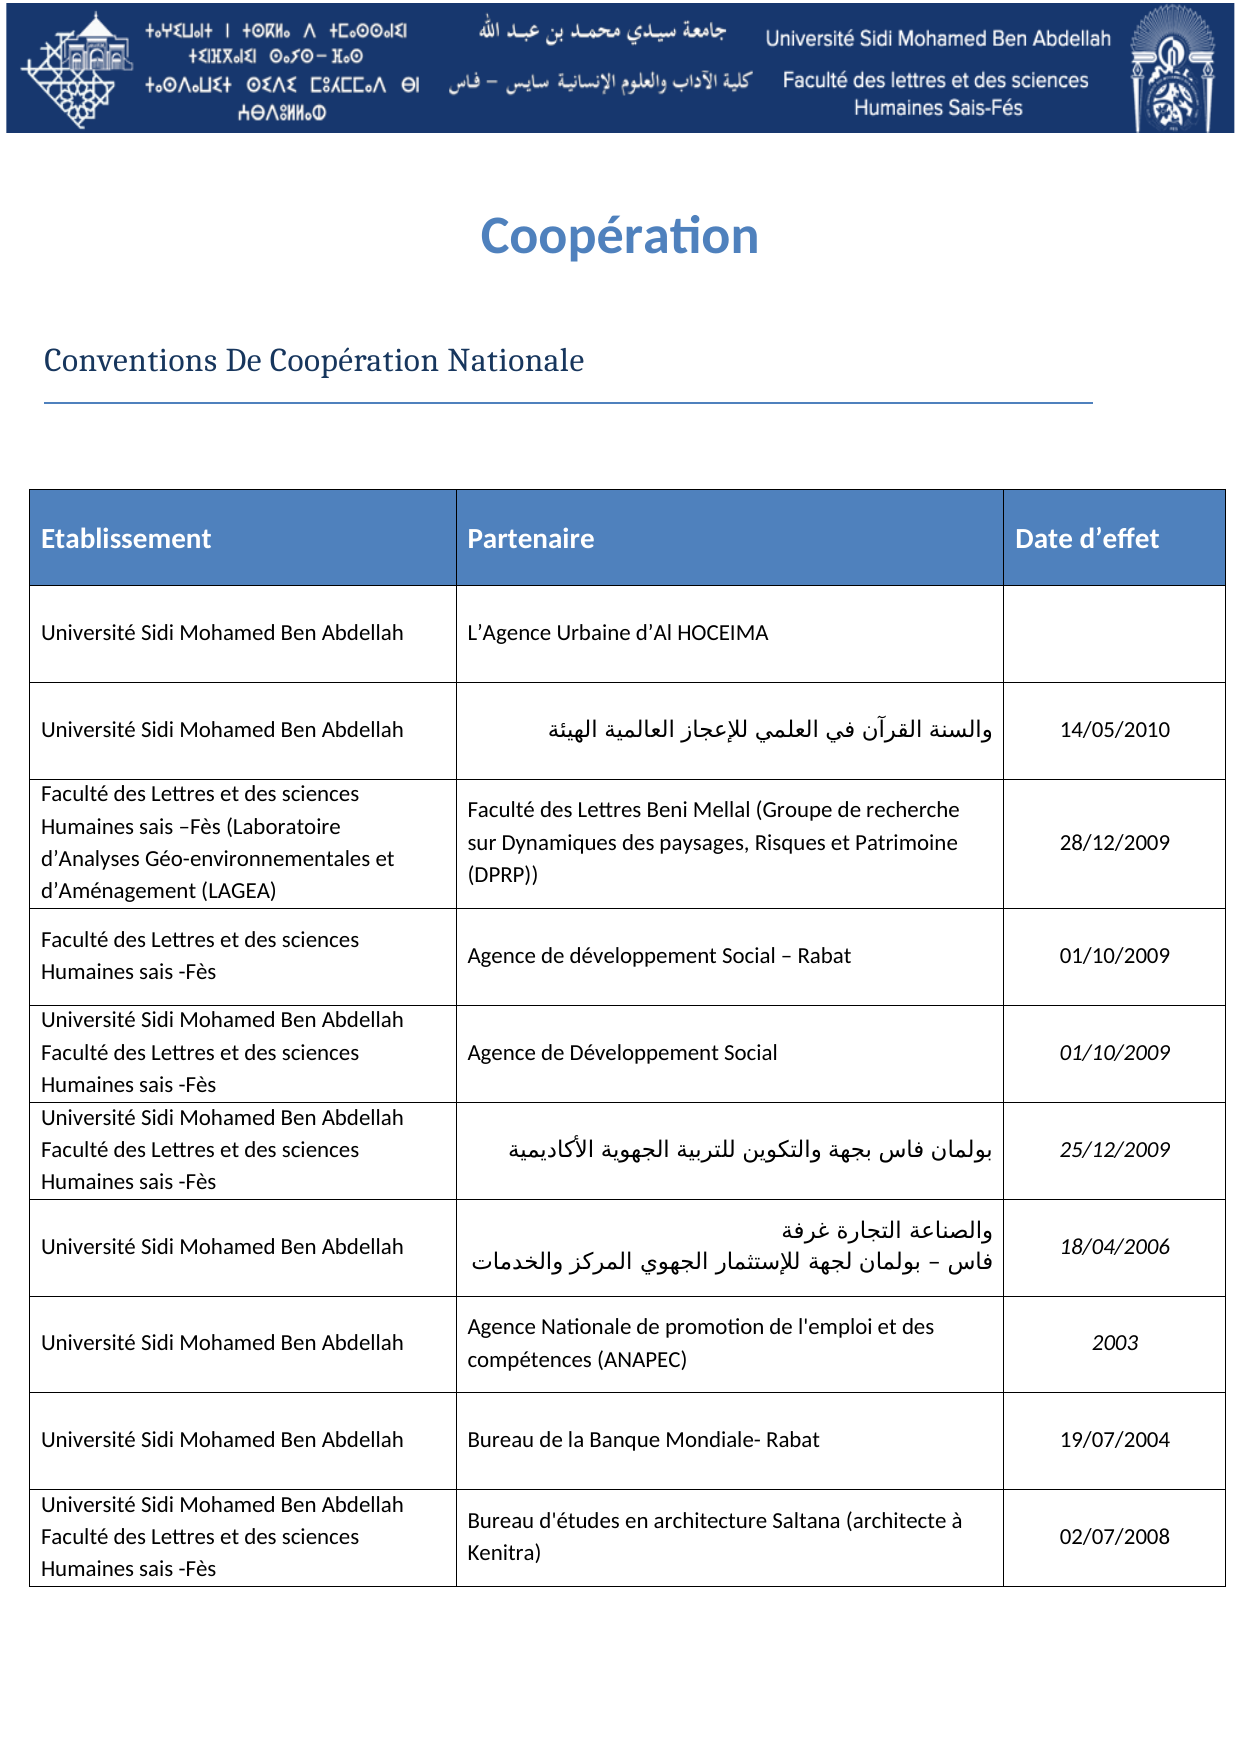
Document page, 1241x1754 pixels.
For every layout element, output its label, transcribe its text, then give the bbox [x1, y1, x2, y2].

table_cell 25/12/2009 [1004, 1103, 1225, 1199]
table_cell 2003 [1004, 1297, 1225, 1392]
table_cell 02/07/2008 [1004, 1490, 1225, 1586]
table_cell والسنة القرآن في العلمي للإعجاز العالمية الهيئة [457, 683, 1003, 778]
picture [6, 3, 1235, 133]
table_cell Faculté des Lettres et des sciences Humaines sais –Fès (Laboratoire d’Analyses Géo-environnementales et d’Aménagement (LAGEA) [30, 780, 456, 908]
table_cell L’Agence Urbaine d’Al HOCEIMA [457, 586, 1003, 682]
table_cell والصناعة التجارة غرفة فاس – بولمان لجهة للإستثمار الجهوي المركز والخدمات [457, 1200, 1003, 1296]
text Coopération [148, 201, 1093, 267]
table_cell 01/10/2009 [1004, 1006, 1225, 1102]
table_header Partenaire [457, 490, 1003, 585]
table_cell 28/12/2009 [1004, 780, 1225, 908]
table_cell Agence Nationale de promotion de l'emploi et des compétences (ANAPEC) [457, 1297, 1003, 1392]
table_cell Faculté des Lettres Beni Mellal (Groupe de recherche sur Dynamiques des paysages, Risques et Patrimoine (DPRP)) [457, 780, 1003, 908]
table_cell Agence de développement Social – Rabat [457, 909, 1003, 1004]
title Conventions De Coopération Nationale [44, 341, 1093, 402]
table_header Etablissement [30, 490, 456, 585]
table_cell Université Sidi Mohamed Ben Abdellah Faculté des Lettres et des sciences Humaines sais -Fès [30, 1006, 456, 1102]
table_header Date d’effet [1004, 490, 1225, 585]
table_cell Université Sidi Mohamed Ben Abdellah [30, 586, 456, 682]
table_cell Université Sidi Mohamed Ben Abdellah [30, 1200, 456, 1296]
table_cell Agence de Développement Social [457, 1006, 1003, 1102]
table_cell [1004, 586, 1225, 682]
table_cell Université Sidi Mohamed Ben Abdellah Faculté des Lettres et des sciences Humaines sais -Fès [30, 1103, 456, 1199]
table_cell 14/05/2010 [1004, 683, 1225, 778]
table_cell بولمان فاس بجهة والتكوين للتربية الجهوية الأكاديمية [457, 1103, 1003, 1199]
table_cell Bureau de la Banque Mondiale- Rabat [457, 1393, 1003, 1489]
table_cell Université Sidi Mohamed Ben Abdellah [30, 1297, 456, 1392]
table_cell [30, 1490, 456, 1586]
table_cell Faculté des Lettres et des sciences Humaines sais -Fès [30, 909, 456, 1004]
table_cell 19/07/2004 [1004, 1393, 1225, 1489]
table_cell Université Sidi Mohamed Ben Abdellah [30, 1393, 456, 1489]
table_cell 18/04/2006 [1004, 1200, 1225, 1296]
table_cell 01/10/2009 [1004, 909, 1225, 1004]
table_cell Bureau d'études en architecture Saltana (architecte à Kenitra) [457, 1490, 1003, 1586]
table_cell Université Sidi Mohamed Ben Abdellah [30, 683, 456, 778]
